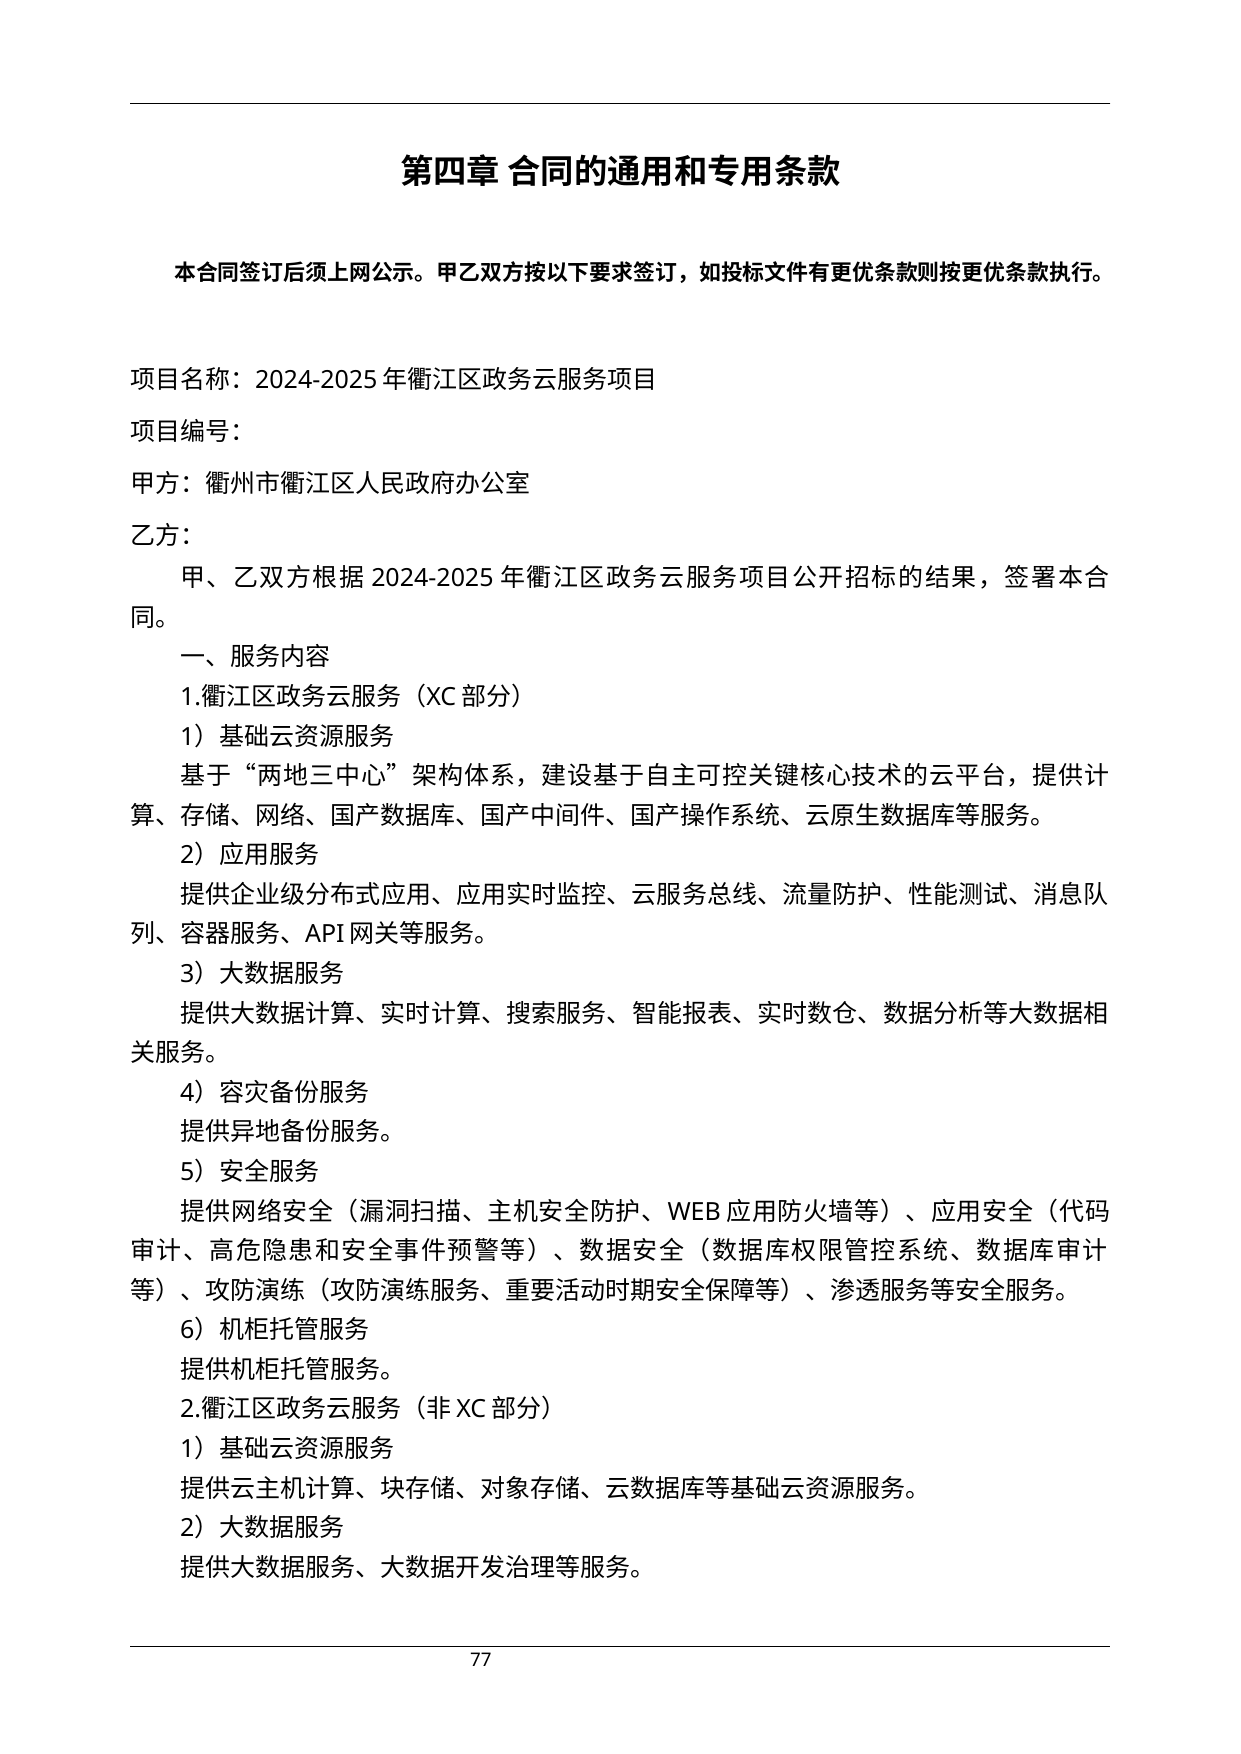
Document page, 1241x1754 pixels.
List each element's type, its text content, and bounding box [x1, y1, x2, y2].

text 一、服务内容 [130, 634, 1110, 674]
text 1）基础云资源服务 [130, 713, 1110, 753]
text 2）大数据服务 [130, 1505, 1110, 1544]
text 提供大数据服务、大数据开发治理等服务。 [130, 1544, 1110, 1584]
text 项目名称：2024-2025年衢江区政务云服务项目 [130, 347, 1110, 399]
text 5）安全服务 [130, 1149, 1110, 1188]
text 提供云主机计算、块存储、对象存储、云数据库等基础云资源服务。 [130, 1465, 1110, 1505]
text 3）大数据服务 [130, 951, 1110, 990]
text 1.衢江区政务云服务（XC部分） [130, 674, 1110, 713]
text 基于“两地三中心”架构体系，建设基于自主可控关键核心技术的云平台，提供计算、存储、网络、国产数据库、国产中间件、国产操作系统、云原生数据库等服务。 [130, 753, 1110, 832]
text 本合同签订后须上网公示。甲乙双方按以下要求签订，如投标文件有更优条款则按更优条款执行。 [130, 254, 1110, 286]
text 项目编号： [130, 399, 1110, 451]
text 甲方：衢州市衢江区人民政府办公室 [130, 451, 1110, 503]
text 2.衢江区政务云服务（非XC部分） [130, 1386, 1110, 1426]
text 乙方： [130, 503, 1110, 555]
text 提供机柜托管服务。 [130, 1347, 1110, 1386]
text 2）应用服务 [130, 832, 1110, 872]
text 4）容灾备份服务 [130, 1069, 1110, 1109]
text 1）基础云资源服务 [130, 1426, 1110, 1465]
text 提供企业级分布式应用、应用实时监控、云服务总线、流量防护、性能测试、消息队列、容器服务、API网关等服务。 [130, 872, 1110, 951]
text 第四章 合同的通用和专用条款 [130, 145, 1110, 193]
text 提供大数据计算、实时计算、搜索服务、智能报表、实时数仓、数据分析等大数据相关服务。 [130, 990, 1110, 1069]
text 6）机柜托管服务 [130, 1307, 1110, 1347]
text 提供网络安全（漏洞扫描、主机安全防护、WEB应用防火墙等）、应用安全（代码审计、高危隐患和安全事件预警等）、数据安全（数据库权限管控系统、数据库审计等）、攻防演练（攻防演练服务、重要活动时期安全保障等）、渗透服务等安全服务。 [130, 1188, 1110, 1307]
text 提供异地备份服务。 [130, 1109, 1110, 1149]
text 甲、乙双方根据2024-2025年衢江区政务云服务项目公开招标的结果，签署本合同。 [130, 555, 1110, 634]
